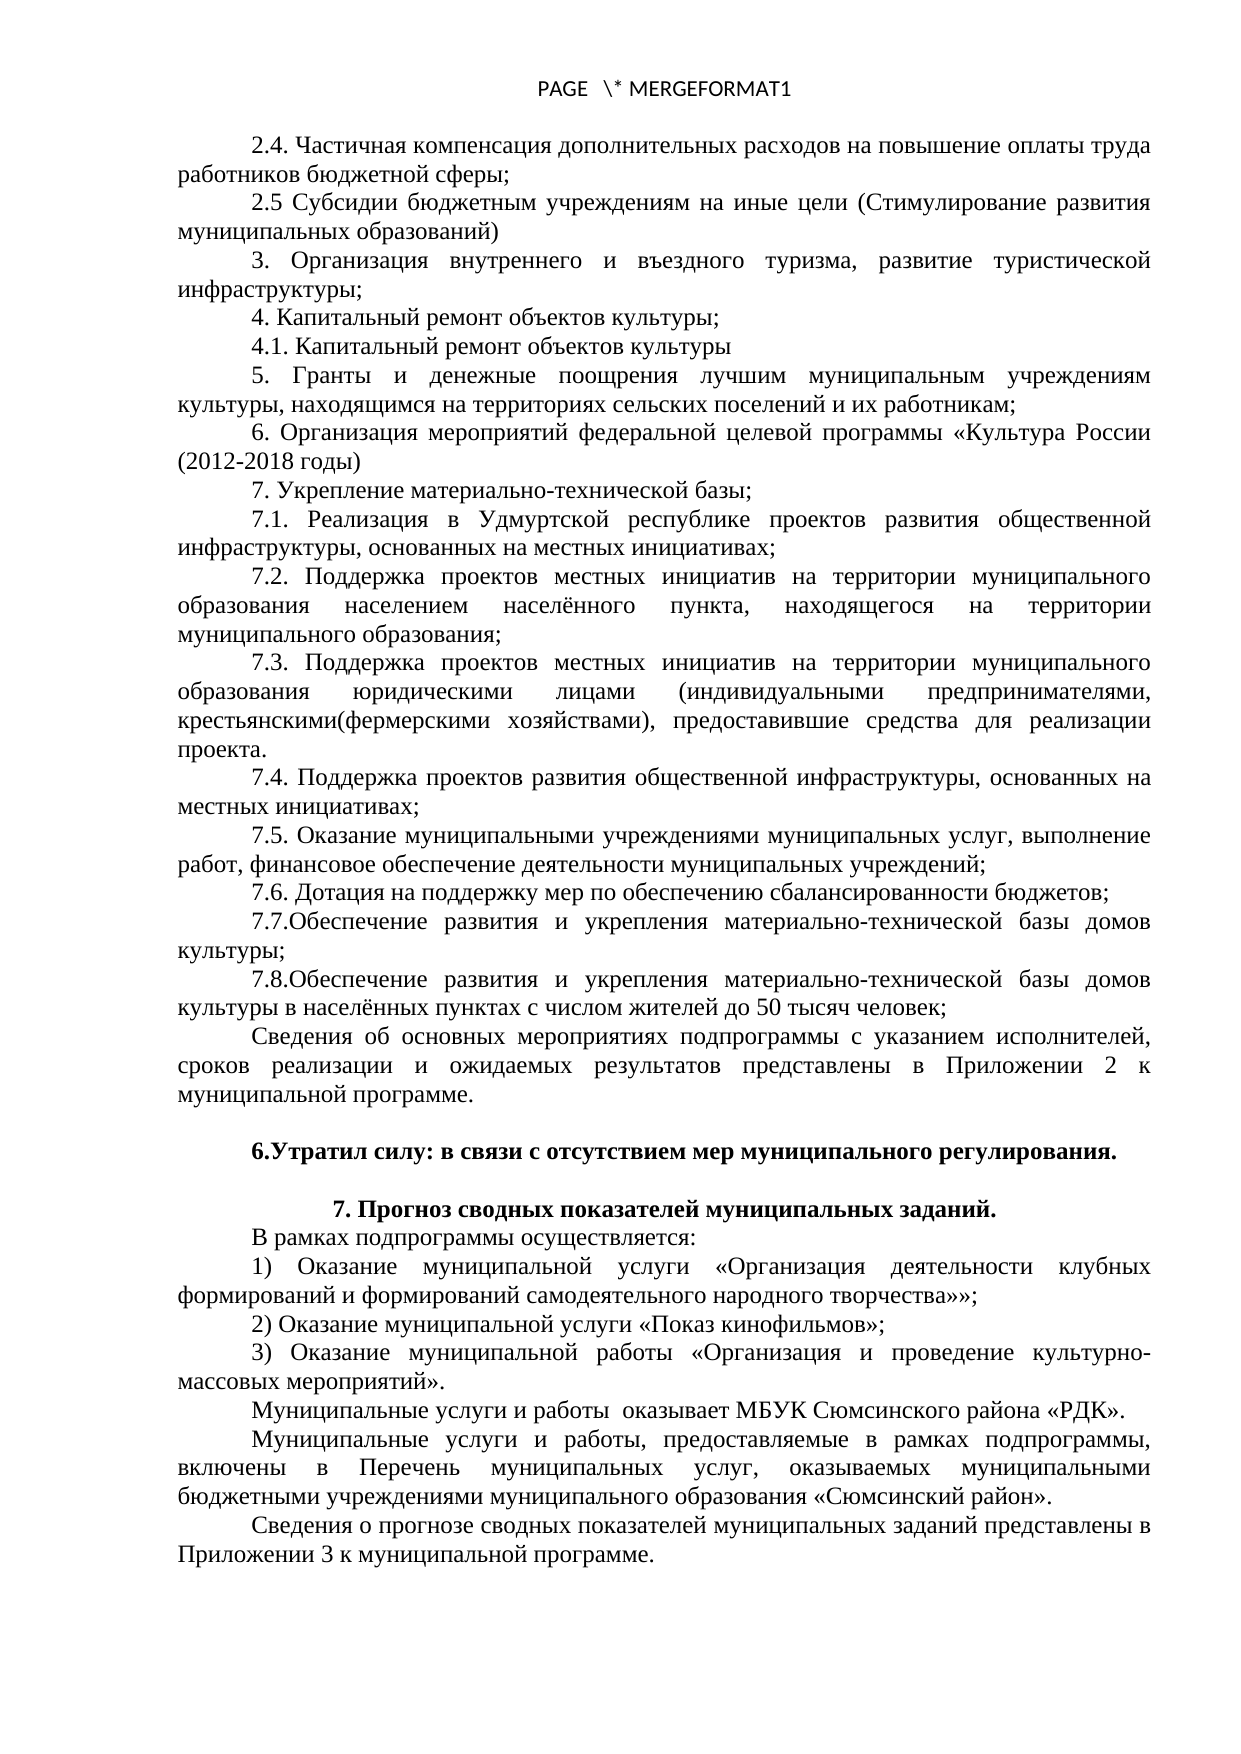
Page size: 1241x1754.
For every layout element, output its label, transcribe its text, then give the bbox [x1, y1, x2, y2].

text 7. Прогноз сводных показателей муниципальных заданий. [177, 1194, 1152, 1222]
text 4. Капитальный ремонт объектов культуры; [177, 302, 1152, 331]
text 2.4. Частичная компенсация дополнительных расходов на повышение оплаты труда работников бюджетной сферы; [177, 130, 1152, 187]
text 4.1. Капитальный ремонт объектов культуры [177, 331, 1152, 360]
text Сведения об основных мероприятиях подпрограммы с указанием исполнителей, сроков реализации и ожидаемых результатов представлены в Приложении 2 к муниципальной программе. [177, 1021, 1152, 1107]
text Сведения о прогнозе сводных показателей муниципальных заданий представлены в Приложении 3 к муниципальной программе. [177, 1510, 1152, 1567]
text 7.3. Поддержка проектов местных инициатив на территории муниципального образования юридическими лицами (индивидуальными предпринимателями, крестьянскими(фермерскими хозяйствами), предоставившие средства для реализации проекта. [177, 647, 1152, 762]
text 7.4. Поддержка проектов развития общественной инфраструктуры, основанных на местных инициативах; [177, 762, 1152, 820]
text 7.2. Поддержка проектов местных инициатив на территории муниципального образования населением населённого пункта, находящегося на территории муниципального образования; [177, 561, 1152, 647]
text Муниципальные услуги и работы оказывает МБУК Сюмсинского района «РДК». [177, 1395, 1152, 1424]
text 2.5 Субсидии бюджетным учреждениям на иные цели (Стимулирование развития муниципальных образований) [177, 187, 1152, 245]
text 7.8.Обеспечение развития и укрепления материально-технической базы домов культуры в населённых пунктах с числом жителей до 50 тысяч человек; [177, 964, 1152, 1021]
text 7.7.Обеспечение развития и укрепления материально-технической базы домов культуры; [177, 906, 1152, 964]
text 1) Оказание муниципальной услуги «Организация деятельности клубных формирований и формирований самодеятельного народного творчества»»; [177, 1251, 1152, 1309]
text 3. Организация внутреннего и въездного туризма, развитие туристической инфраструктуры; [177, 245, 1152, 302]
text 3) Оказание муниципальной работы «Организация и проведение культурно-массовых мероприятий». [177, 1337, 1152, 1395]
text 7.5. Оказание муниципальными учреждениями муниципальных услуг, выполнение работ, финансовое обеспечение деятельности муниципальных учреждений; [177, 820, 1152, 877]
text 6. Организация мероприятий федеральной целевой программы «Культура России (2012-2018 годы) [177, 417, 1152, 475]
text 6.Утратил силу: в связи с отсутствием мер муниципального регулирования. [177, 1136, 1152, 1165]
text 7. Укрепление материально-технической базы; [177, 475, 1152, 504]
text В рамках подпрограммы осуществляется: [177, 1222, 1152, 1251]
text 7.1. Реализация в Удмуртской республике проектов развития общественной инфраструктуры, основанных на местных инициативах; [177, 504, 1152, 561]
text 7.6. Дотация на поддержку мер по обеспечению сбалансированности бюджетов; [177, 877, 1152, 906]
text 2) Оказание муниципальной услуги «Показ кинофильмов»; [177, 1309, 1152, 1337]
text Муниципальные услуги и работы, предоставляемые в рамках подпрограммы, включены в Перечень муниципальных услуг, оказываемых муниципальными бюджетными учреждениями муниципального образования «Сюмсинский район». [177, 1424, 1152, 1510]
text 5. Гранты и денежные поощрения лучшим муниципальным учреждениям культуры, находящимся на территориях сельских поселений и их работникам; [177, 360, 1152, 417]
